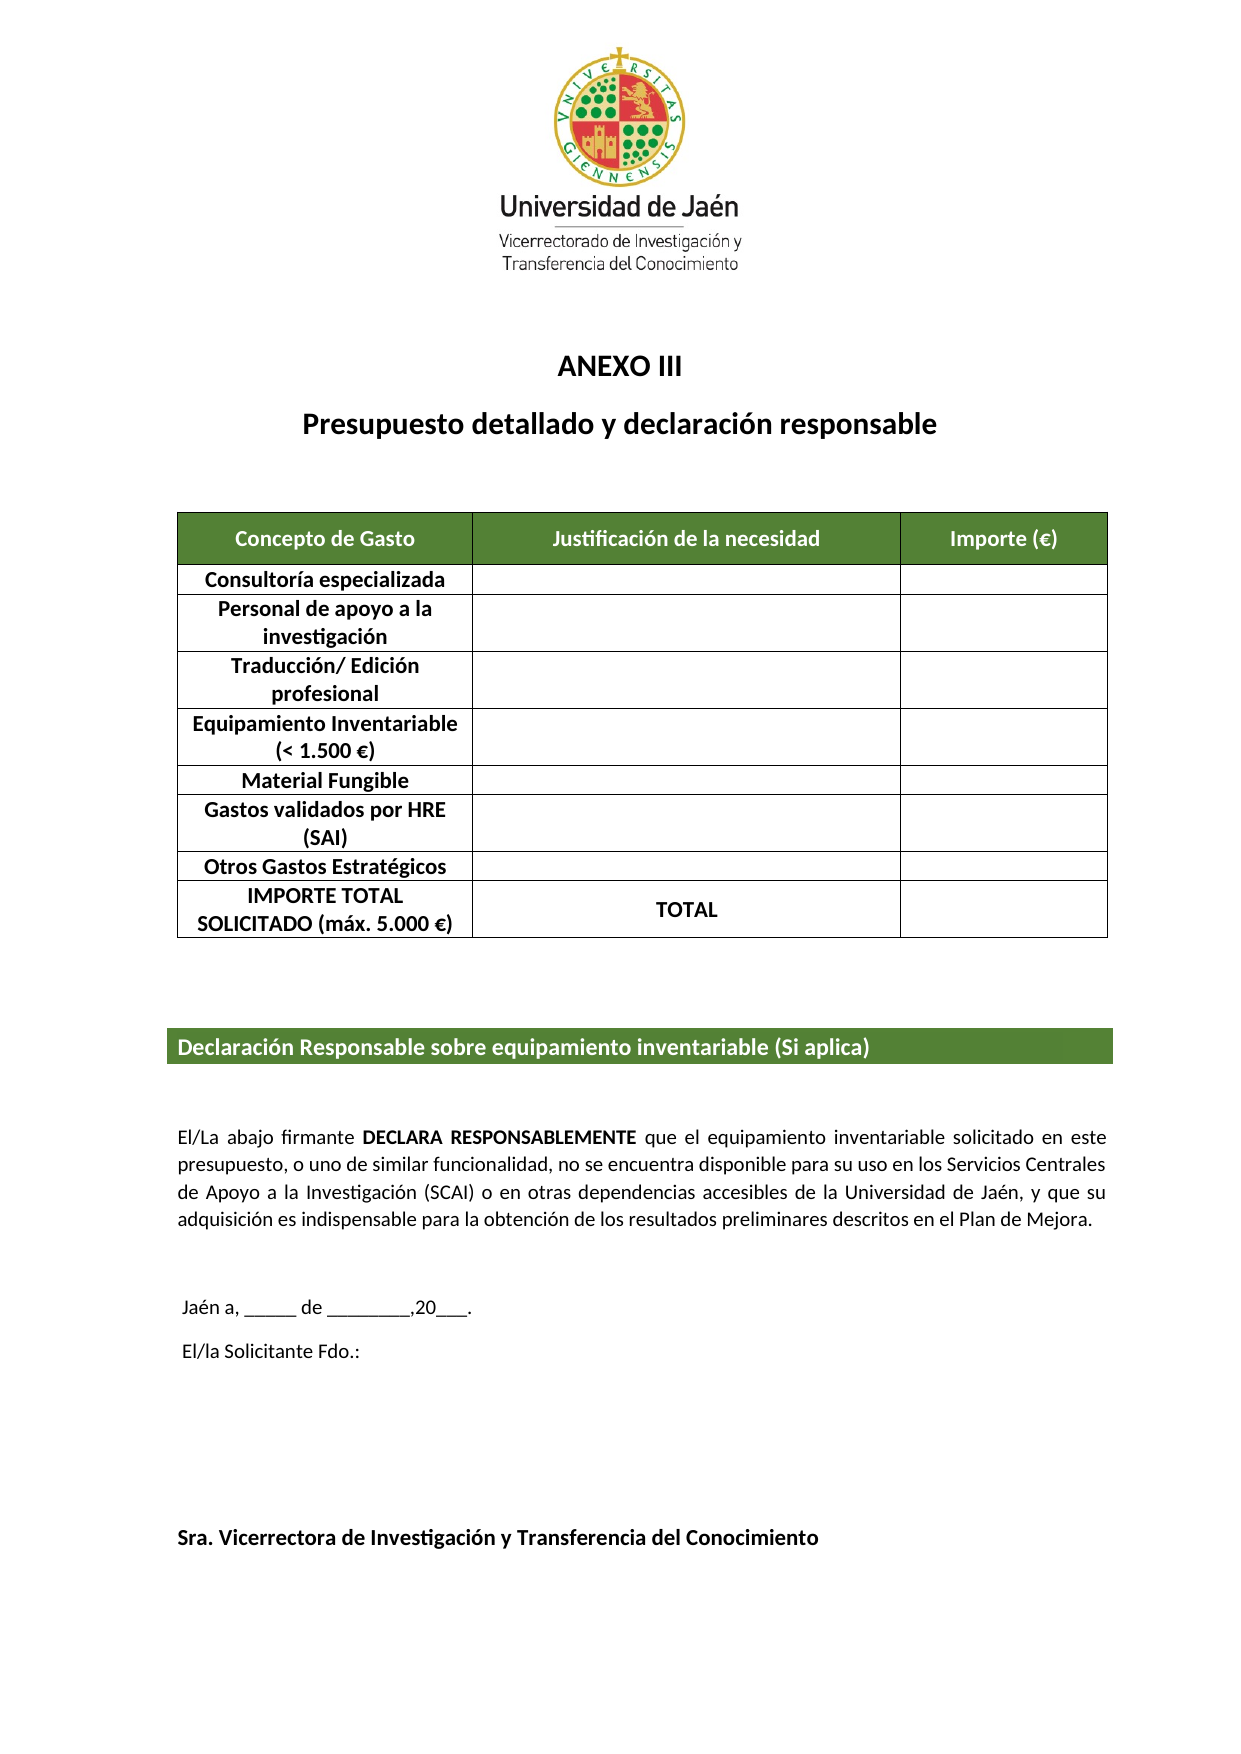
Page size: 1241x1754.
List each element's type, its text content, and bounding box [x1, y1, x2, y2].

table_cell TOTAL [473, 881, 900, 937]
table_cell [901, 709, 1107, 765]
table_cell [473, 595, 900, 651]
table_cell [901, 565, 1107, 593]
text ANEXO III [177, 148, 1063, 384]
table_cell Consultoría especializada [178, 565, 472, 593]
table_cell [901, 852, 1107, 880]
table_cell [473, 795, 900, 851]
text Sra. Vicerrectora de Investigación y Transferencia del Conocimiento [177, 1523, 1063, 1551]
table_cell Personal de apoyo a la investigación [178, 595, 472, 651]
table_cell [901, 595, 1107, 651]
text El/La abajo firmante DECLARA RESPONSABLEMENTE que el equipamiento inventariable solicitado en este presupuesto, o uno de similar funcionalidad, no se encuentra disponible para su uso en los Servicios Centrales de Apoyo a la Investigación (SCAI) o en otras dependencias accesibles de la Universidad de Jaén, y que su adquisición es indispensable para la obtención de los resultados preliminares descritos en el Plan de Mejora. [177, 1124, 1107, 1232]
table_header Justificación de la necesidad [473, 513, 900, 564]
table_cell [473, 709, 900, 765]
table_cell Traducción/ Edición profesional [178, 652, 472, 708]
table_cell Gastos validados por HRE (SAI) [178, 795, 472, 851]
table_cell [473, 852, 900, 880]
table_cell [901, 795, 1107, 851]
text Presupuesto detallado y declaración responsable [177, 404, 1063, 442]
table_cell [901, 652, 1107, 708]
table_cell [901, 766, 1107, 794]
text El/la Solicitante Fdo.: [177, 1338, 1063, 1364]
text Declaración Responsable sobre equipamiento inventariable (Si aplica) [177, 1032, 1063, 1061]
table_cell IMPORTE TOTAL SOLICITADO (máx. 5.000 €) [178, 881, 472, 937]
text Jaén a, _____ de ________,20___. [177, 1294, 1063, 1320]
table_cell Equipamiento Inventariable (< 1.500 €) [178, 709, 472, 765]
table_cell Otros Gastos Estratégicos [178, 852, 472, 880]
table_cell [473, 766, 900, 794]
table_header Concepto de Gasto [178, 513, 472, 564]
table_header Importe (€) [901, 513, 1107, 564]
table_cell [473, 652, 900, 708]
table_cell Material Fungible [178, 766, 472, 794]
table_cell [473, 565, 900, 593]
table_cell [901, 881, 1107, 937]
picture [472, 18, 768, 344]
